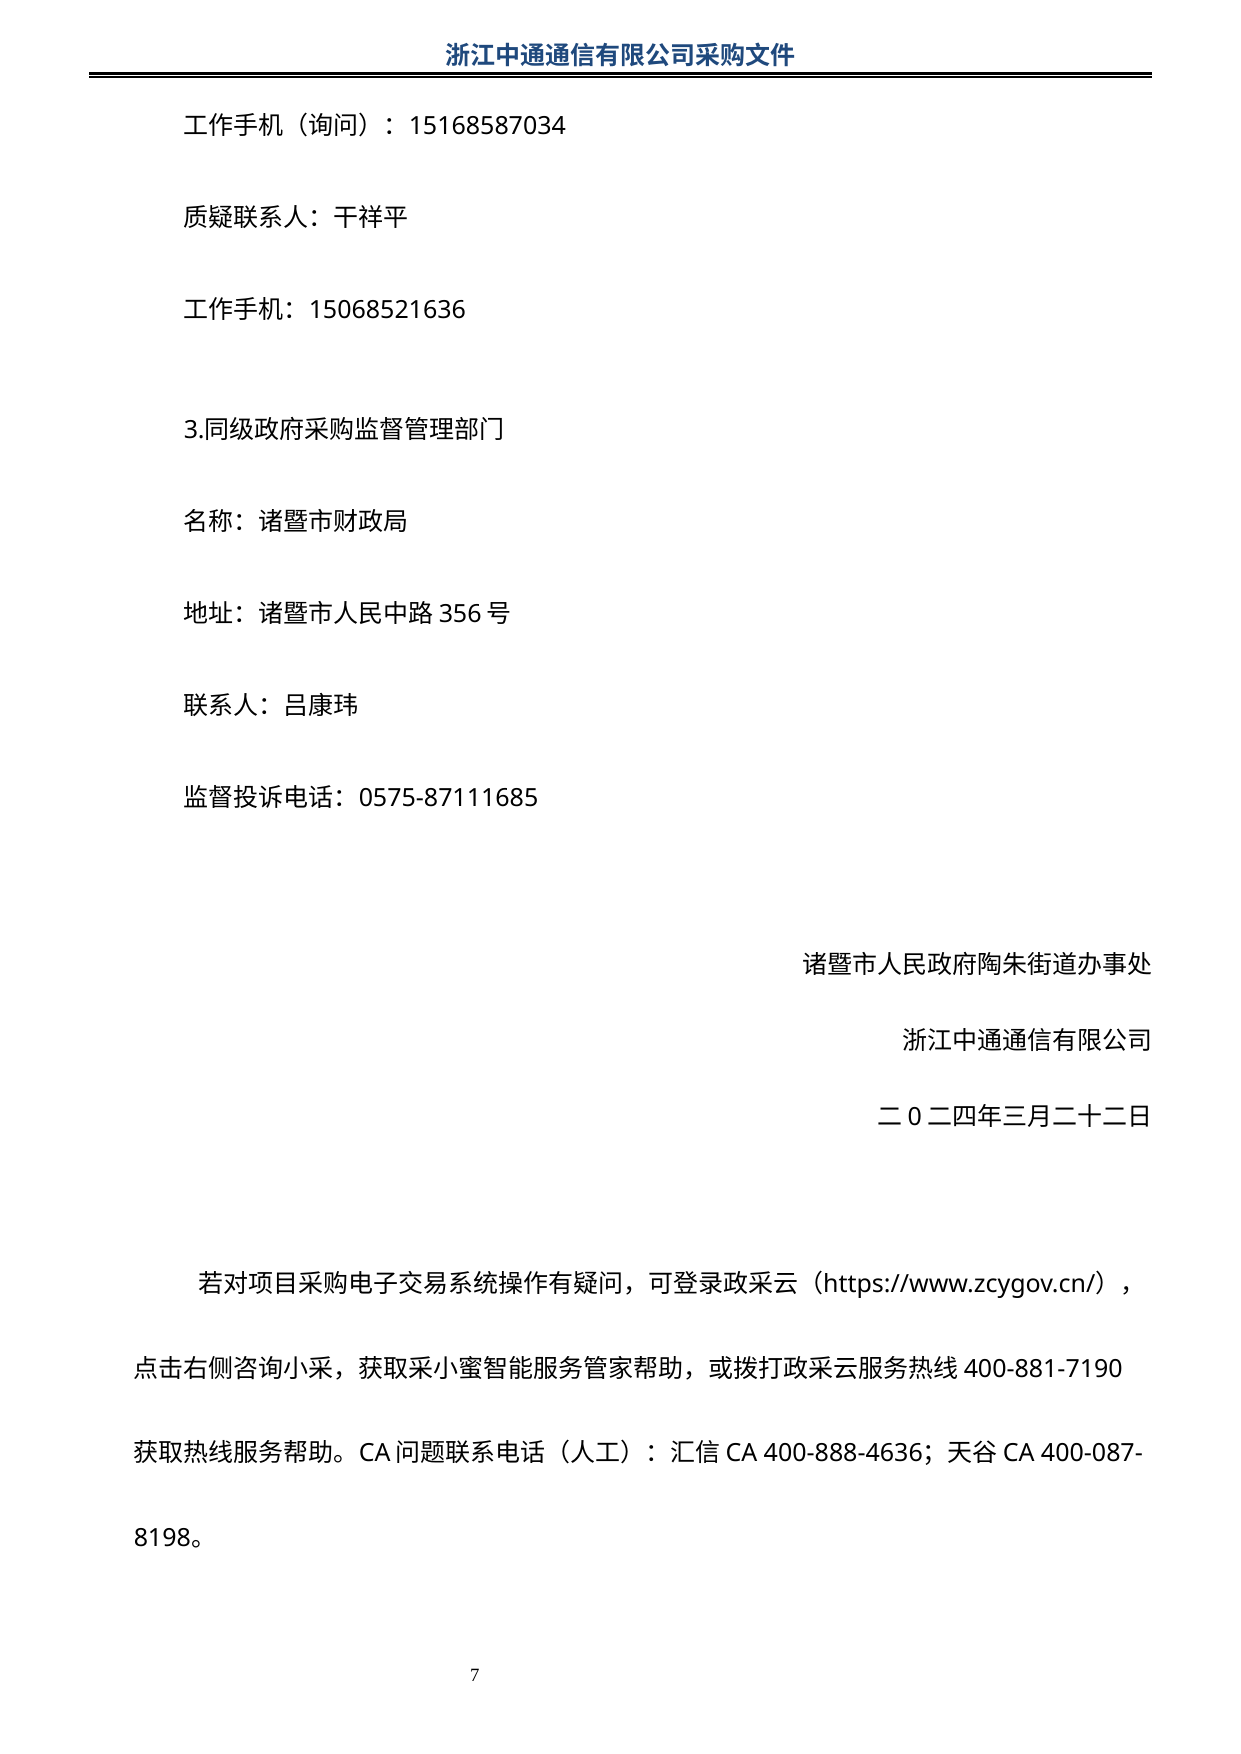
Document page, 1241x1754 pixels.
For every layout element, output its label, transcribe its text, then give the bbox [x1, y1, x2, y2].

text 工作手机：15068521636 [133, 275, 1152, 340]
text 二0二四年三月二十二日 [88, 1082, 1152, 1147]
text 质疑联系人：干祥平 [133, 183, 1152, 248]
text 工作手机（询问）：15168587034 [133, 91, 1152, 156]
text 若对项目采购电子交易系统操作有疑问，可登录政采云（https://www.zcygov.cn/），点击右侧咨询小采，获取采小蜜智能服务管家帮助，或拨打政采云服务热线400-881-7190获取热线服务帮助。CA问题联系电话（人工）：汇信CA 400-888-4636；天谷CA 400-087-8198。 [133, 1249, 1152, 1568]
text 监督投诉电话：0575-87111685 [133, 763, 1152, 828]
text 3.同级政府采购监督管理部门 [133, 395, 1152, 460]
text 地址：诸暨市人民中路356号 [133, 579, 1152, 644]
text 名称：诸暨市财政局 [133, 487, 1152, 552]
text 浙江中通通信有限公司 [88, 1006, 1152, 1071]
text 诸暨市人民政府陶朱街道办事处 [88, 931, 1152, 996]
text 联系人：吕康玮 [133, 671, 1152, 736]
